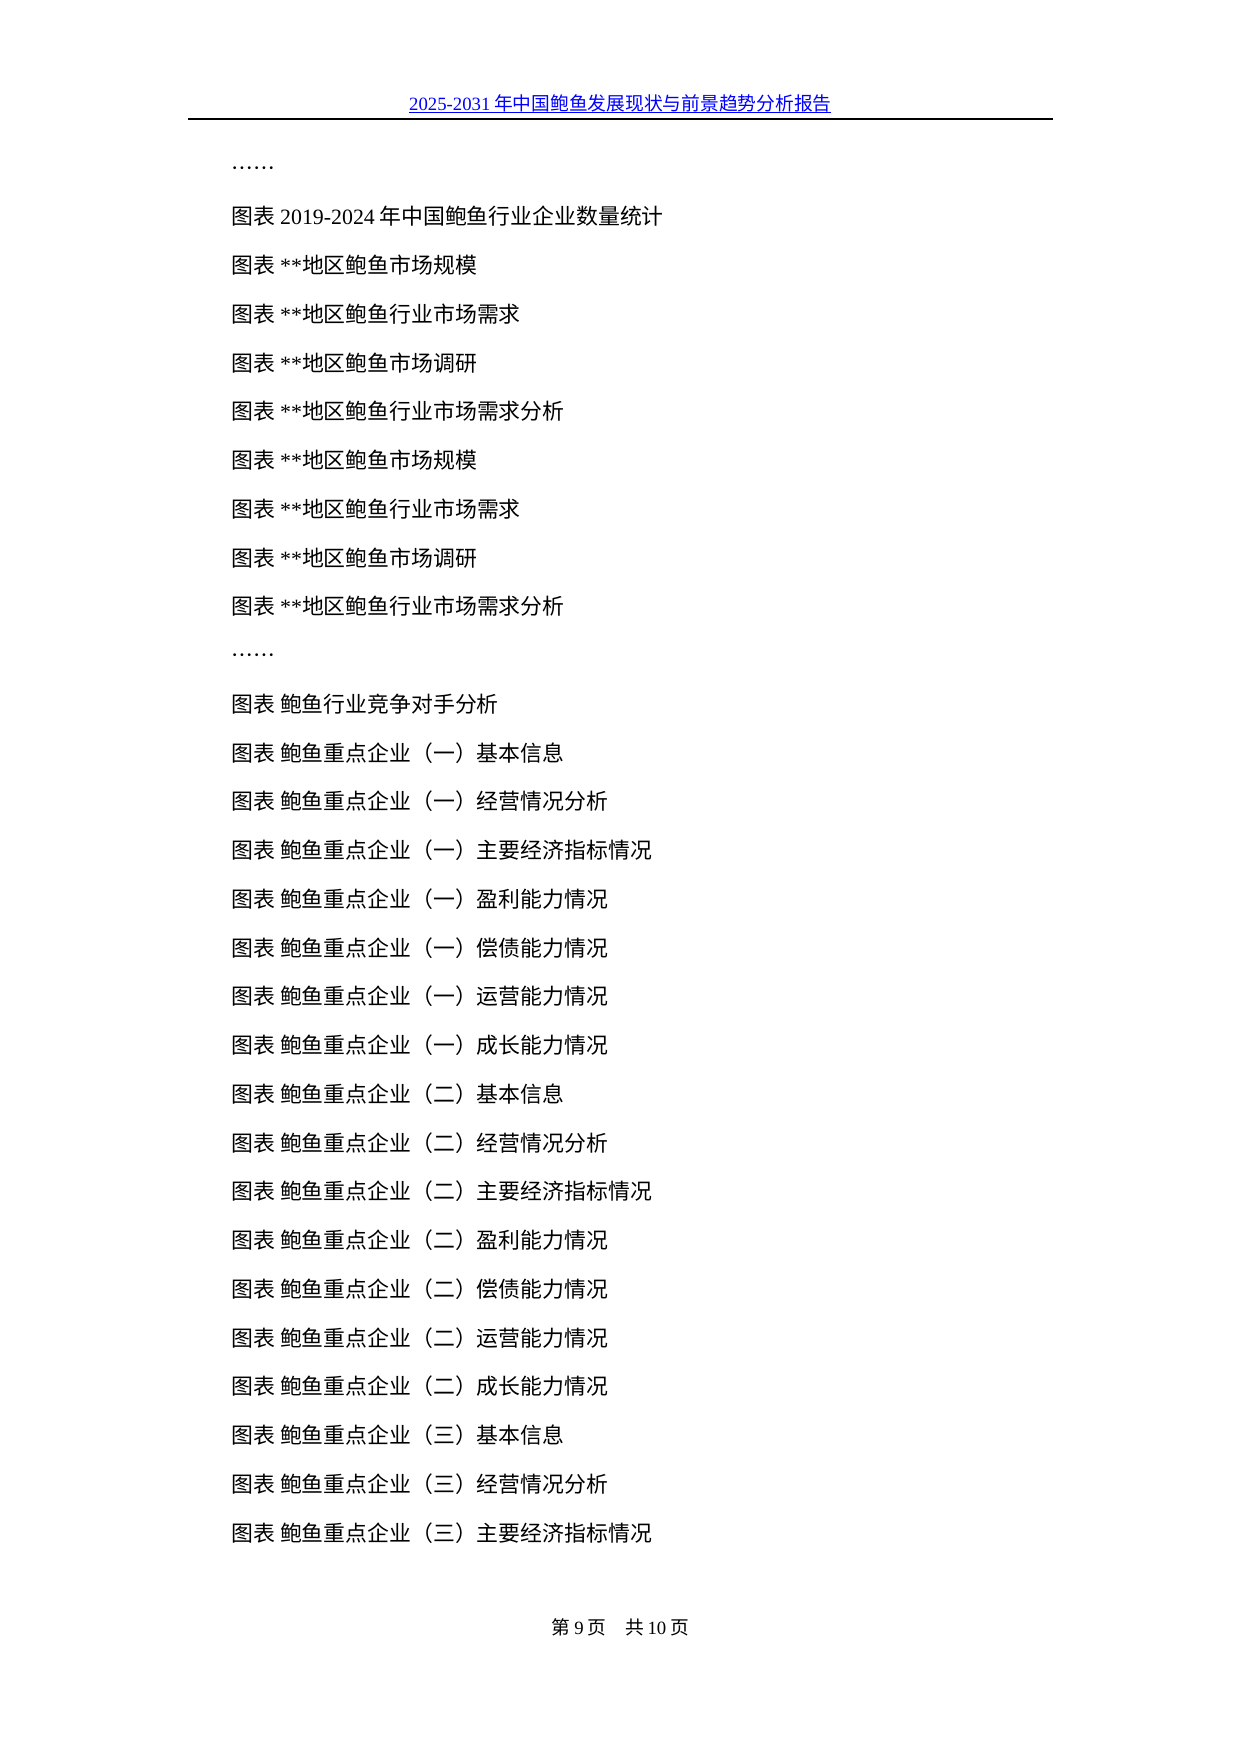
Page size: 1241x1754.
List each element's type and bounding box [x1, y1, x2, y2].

text [187, 150, 1053, 1548]
